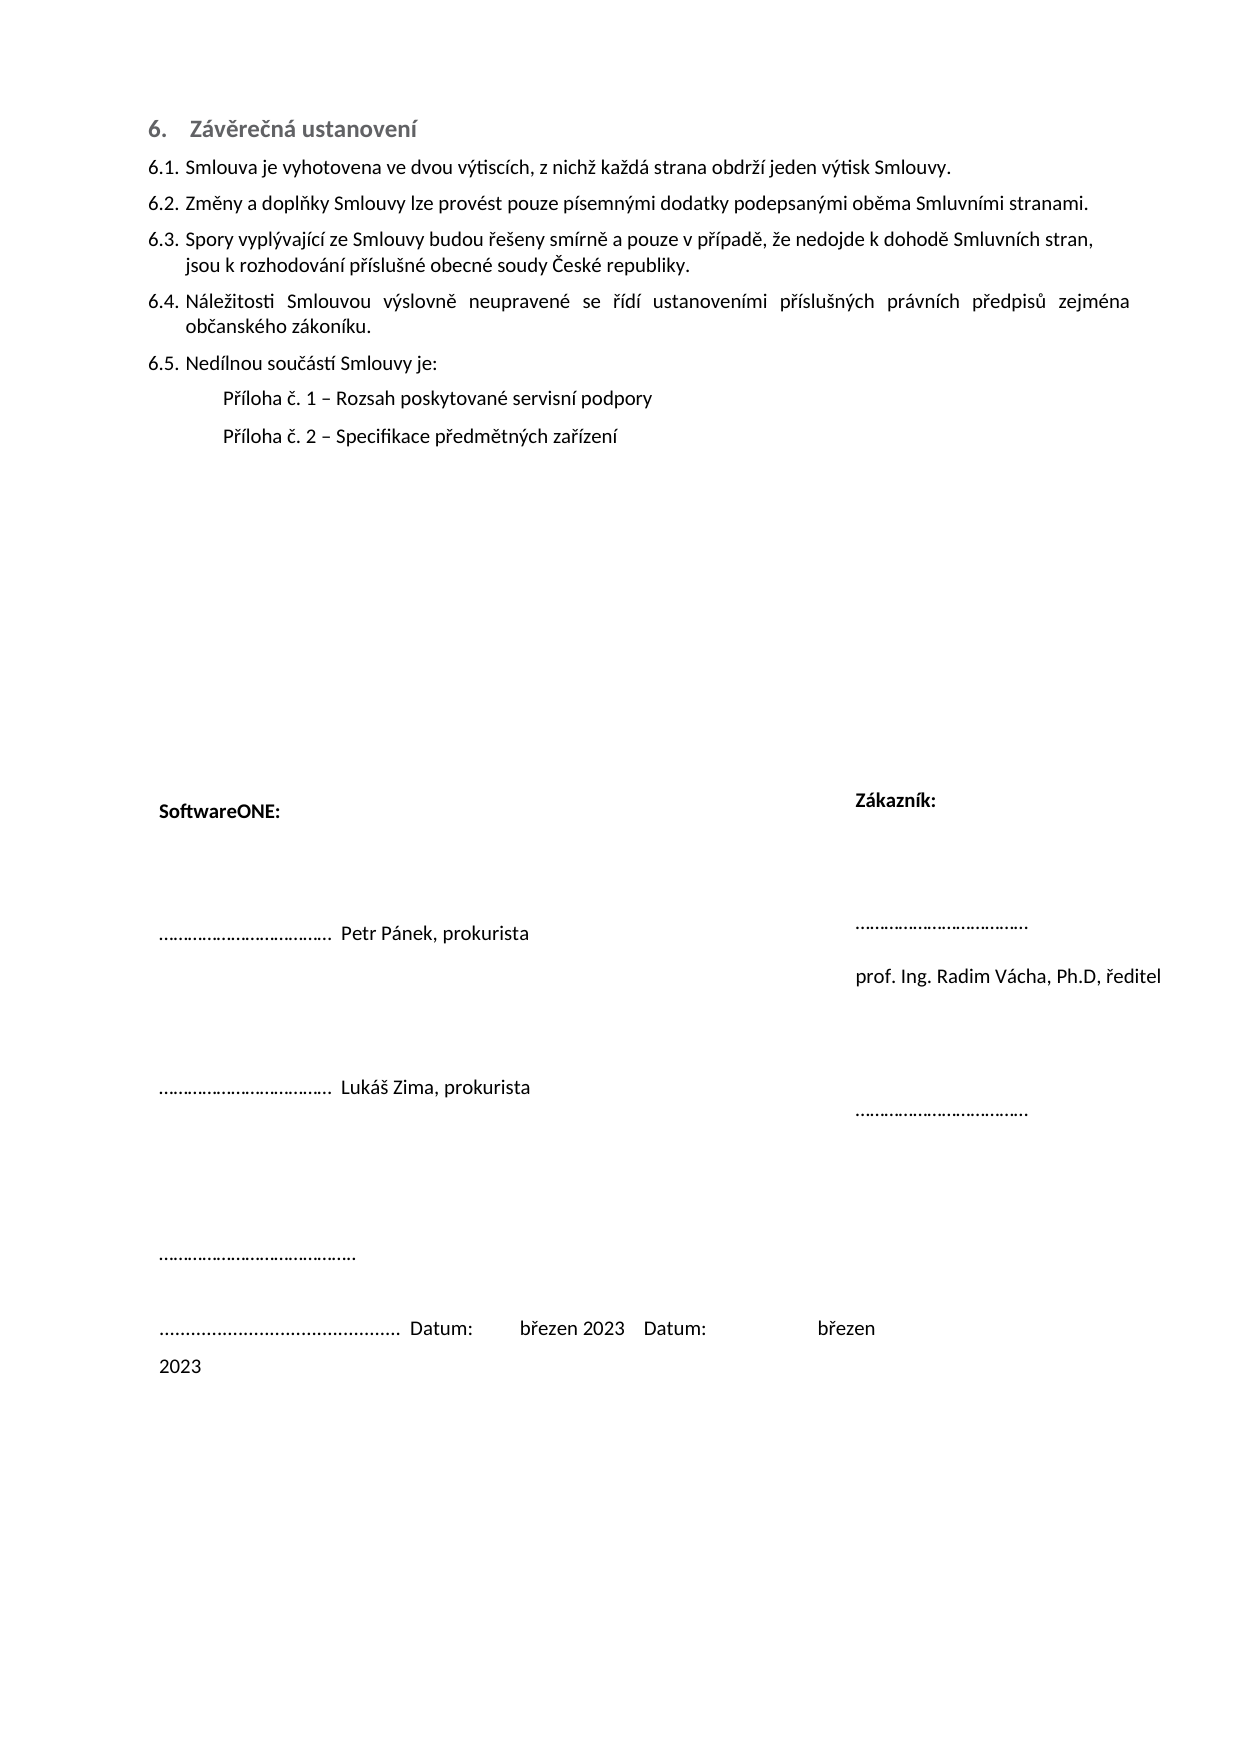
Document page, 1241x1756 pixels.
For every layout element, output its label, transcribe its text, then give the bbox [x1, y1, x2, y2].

text ……………………………… [855, 1096, 1188, 1121]
text jsou k rozhodování příslušné obecné soudy České republiky. [185, 252, 1188, 277]
text SoftwareONE: [159, 798, 569, 824]
text ……………………………… Petr Pánek, prokurista [159, 916, 572, 947]
text 6. Závěrečná ustanovení [148, 113, 1188, 144]
text 6.5. Nedílnou součástí Smlouvy je: [148, 349, 1188, 375]
text 6.4. Náležitosti Smlouvou výslovně neupravené se řídí ustanoveními příslušných právních předpisů zejména [148, 288, 1188, 313]
text ……………………………… Lukáš Zima, prokurista [159, 1070, 573, 1100]
text prof. Ing. Radim Vácha, Ph.D, ředitel [855, 963, 1240, 988]
text Zákazník: [855, 787, 1188, 812]
text 6.2. Změny a doplňky Smlouvy lze provést pouze písemnými dodatky podepsanými oběma Smluvními stranami. [148, 190, 1188, 216]
text ……………………………… [855, 909, 1188, 934]
text občanského zákoníku. [185, 313, 1188, 339]
text 6.3. Spory vyplývající ze Smlouvy budou řešeny smírně a pouze v případě, že nedojde k dohodě Smluvních stran, [148, 226, 1188, 252]
text ………………………………….. .............................................. Datum: březen 2023 Datum: březen 2023 [159, 1231, 876, 1381]
text Příloha č. 1 – Rozsah poskytované servisní podpory Příloha č. 2 – Specifikace předmětných zařízení [223, 376, 1109, 451]
text 6.1. Smlouva je vyhotovena ve dvou výtiscích, z nichž každá strana obdrží jeden výtisk Smlouvy. [148, 154, 1188, 180]
